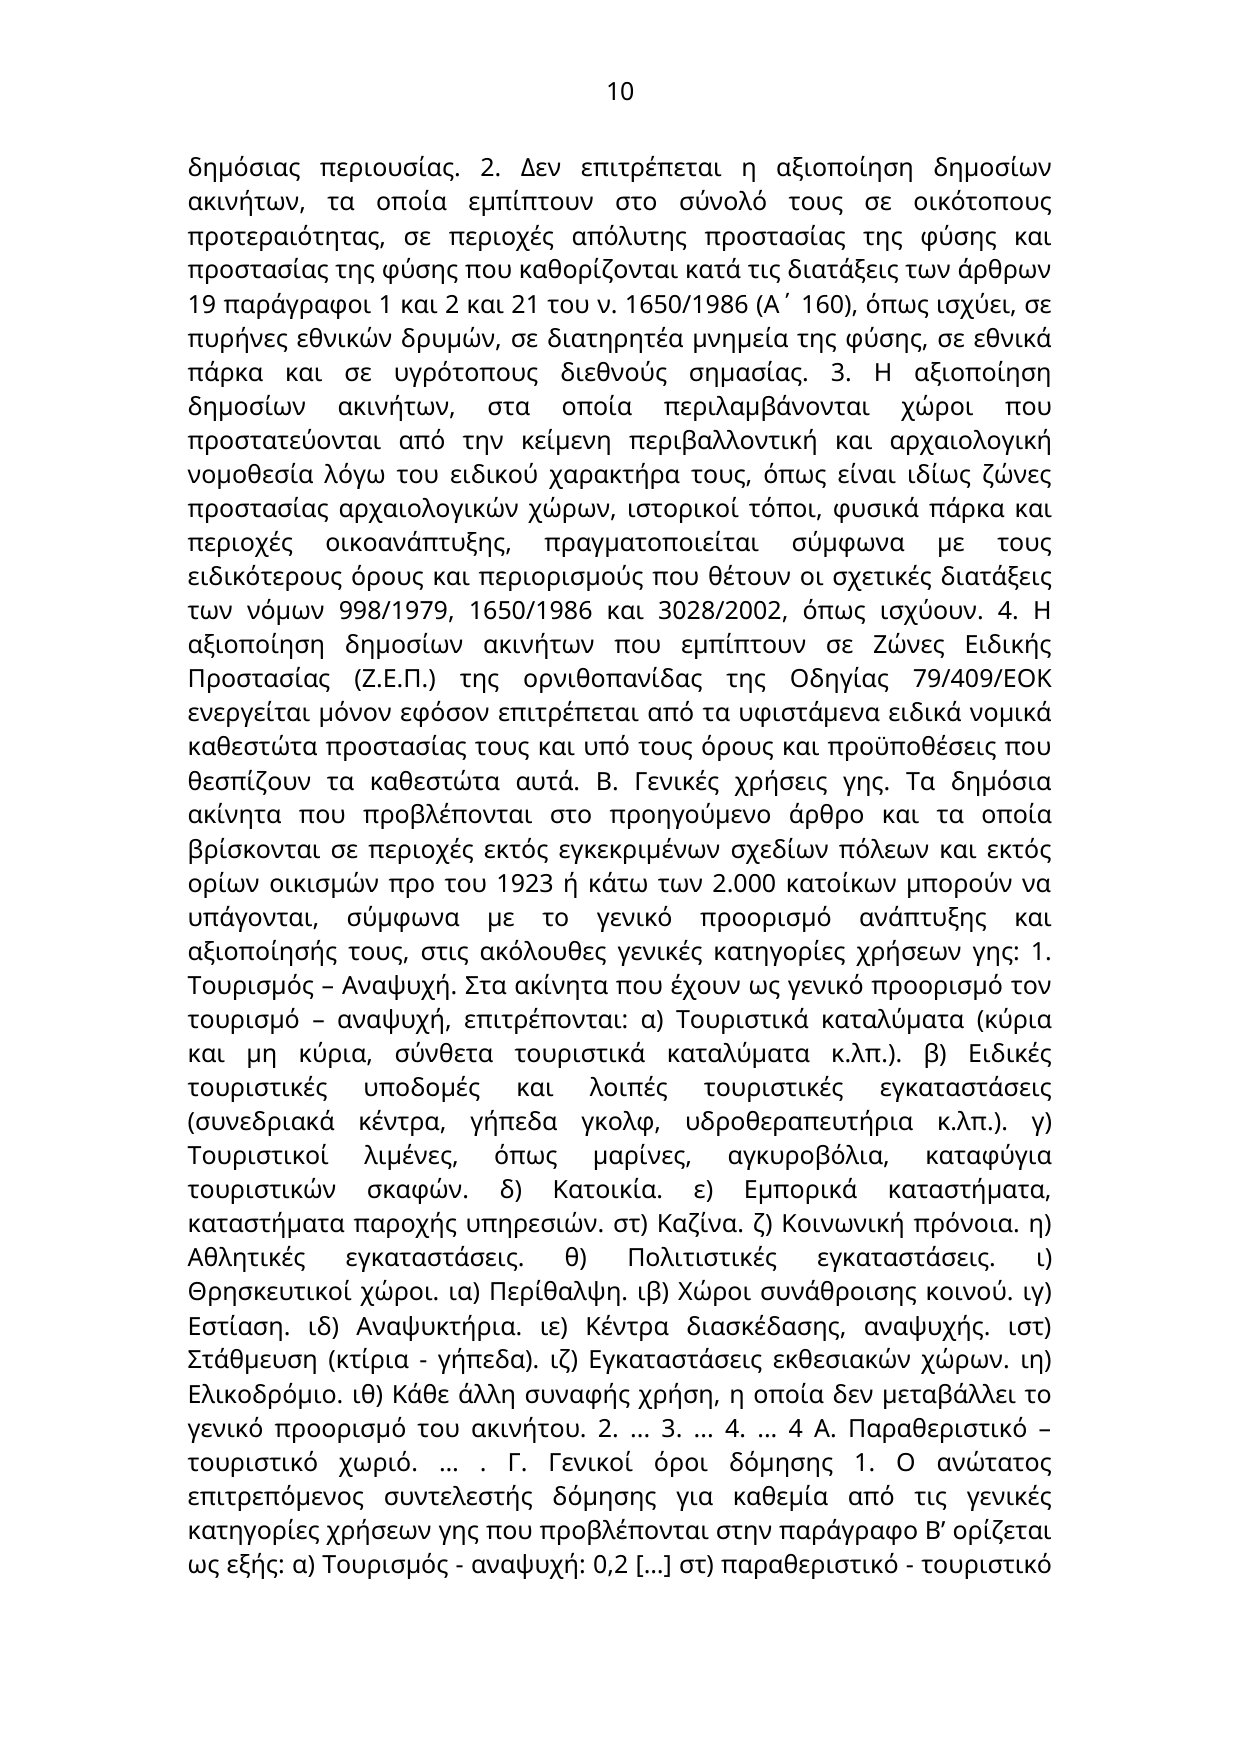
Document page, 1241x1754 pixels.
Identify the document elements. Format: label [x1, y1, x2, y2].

text [187, 150, 1053, 1581]
